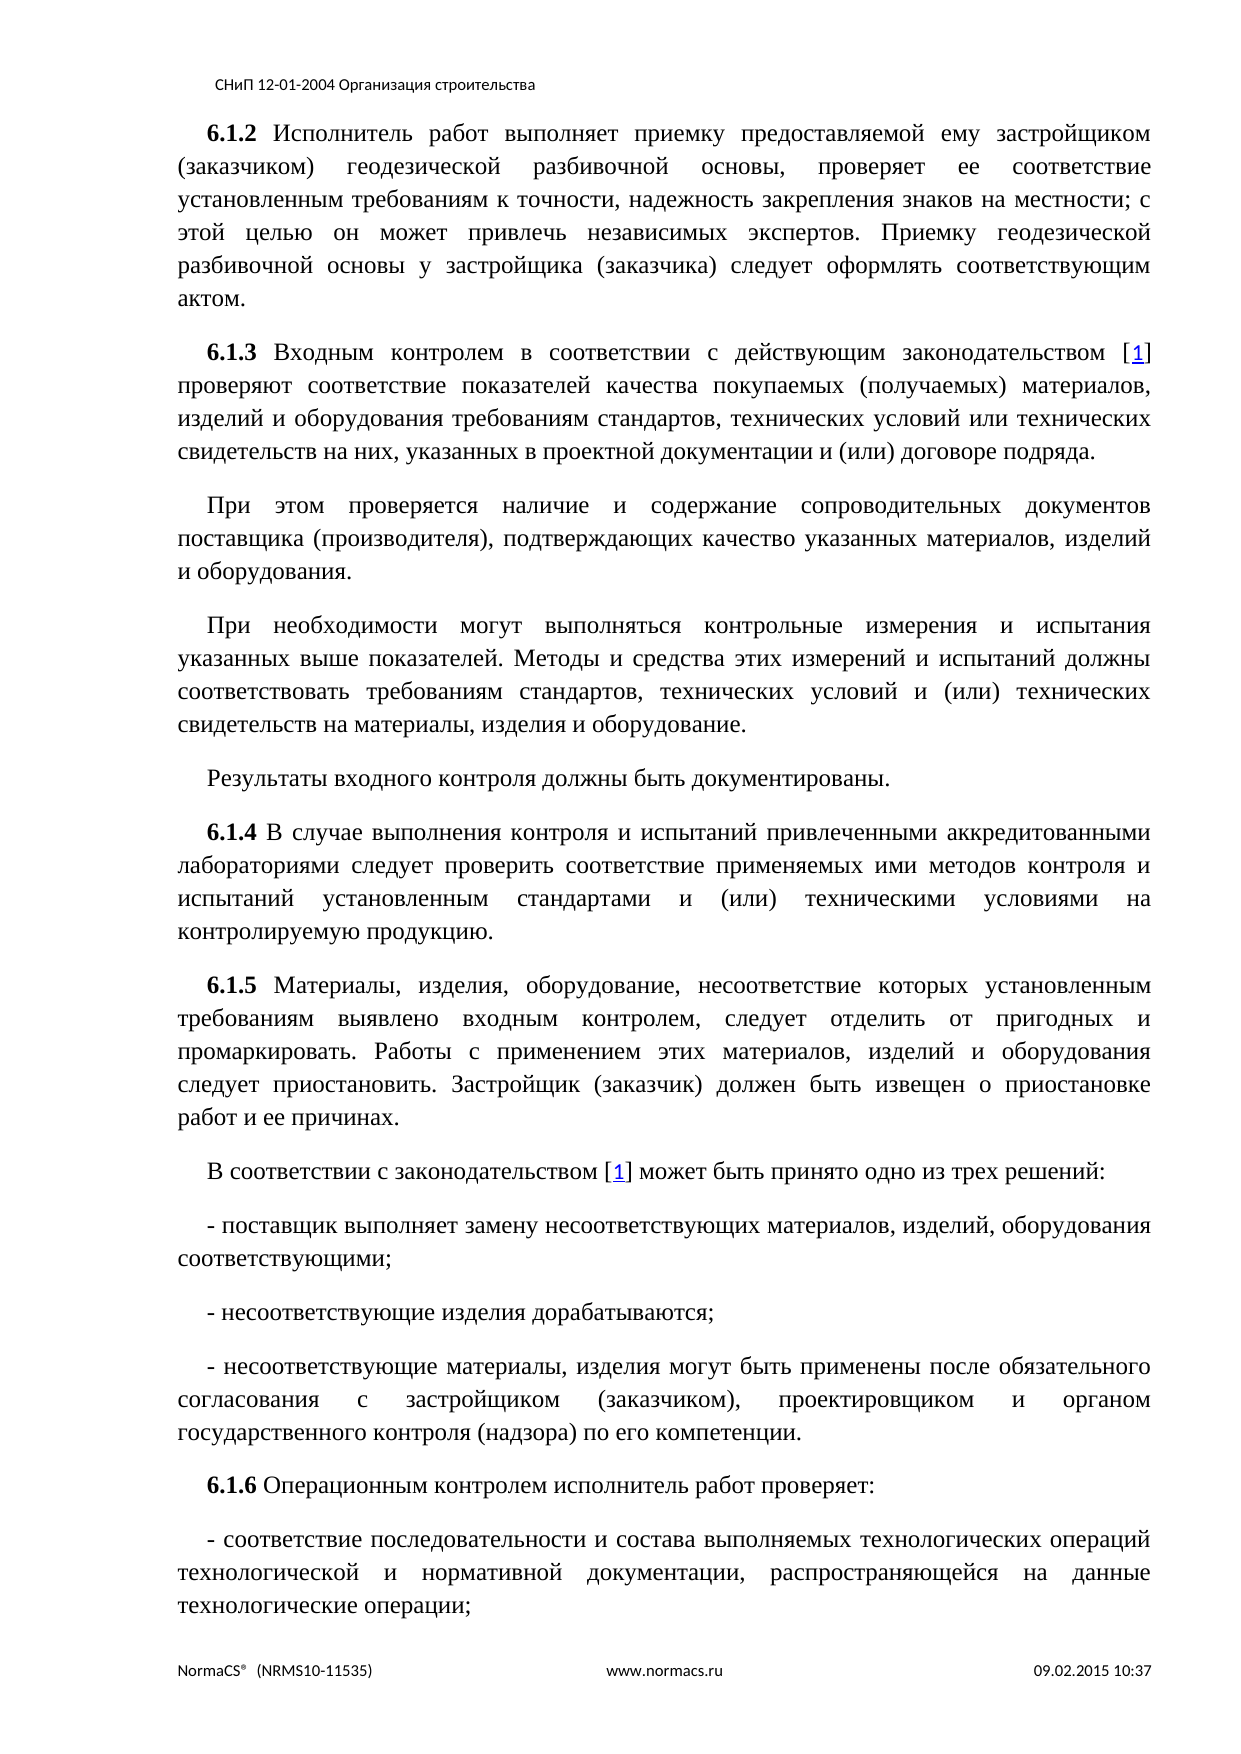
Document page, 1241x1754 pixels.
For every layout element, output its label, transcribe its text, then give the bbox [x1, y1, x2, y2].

text В соответствии с законодательством [1] может быть принято одно из трех решений: [177, 1156, 1152, 1185]
text При необходимости могут выполняться контрольные измерения и испытания указанных выше показателей. Методы и средства этих измерений и испытаний должны соответствовать требованиям стандартов, технических условий и (или) технических свидетельств на материалы, изделия и оборудование. [177, 610, 1152, 738]
text - несоответствующие изделия дорабатываются; [177, 1297, 1152, 1326]
text 6.1.6 Операционным контролем исполнитель работ проверяет: [177, 1471, 1152, 1499]
text 6.1.4 В случае выполнения контроля и испытаний привлеченными аккредитованными лабораториями следует проверить соответствие применяемых ими методов контроля и испытаний установленным стандартами и (или) техническими условиями на контролируемую продукцию. [177, 817, 1152, 945]
text 6.1.5 Материалы, изделия, оборудование, несоответствие которых установленным требованиям выявлено входным контролем, следует отделить от пригодных и промаркировать. Работы с применением этих материалов, изделий и оборудования следует приостановить. Застройщик (заказчик) должен быть извещен о приостановке работ и ее причинах. [177, 970, 1152, 1131]
text 6.1.2 Исполнитель работ выполняет приемку предоставляемой ему застройщиком (заказчиком) геодезической разбивочной основы, проверяет ее соответствие установленным требованиям к точности, надежность закрепления знаков на местности; с этой целью он может привлечь независимых экспертов. Приемку геодезической разбивочной основы у застройщика (заказчика) следует оформлять соответствующим актом. [177, 118, 1152, 312]
text - поставщик выполняет замену несоответствующих материалов, изделий, оборудования соответствующими; [177, 1210, 1152, 1272]
text - соответствие последовательности и состава выполняемых технологических операций технологической и нормативной документации, распространяющейся на данные технологические операции; [177, 1524, 1152, 1619]
text Результаты входного контроля должны быть документированы. [177, 763, 1152, 792]
text - несоответствующие материалы, изделия могут быть применены после обязательного согласования с застройщиком (заказчиком), проектировщиком и органом государственного контроля (надзора) по его компетенции. [177, 1351, 1152, 1446]
text При этом проверяется наличие и содержание сопроводительных документов поставщика (производителя), подтверждающих качество указанных материалов, изделий и оборудования. [177, 490, 1152, 585]
text 6.1.3 Входным контролем в соответствии с действующим законодательством [1] проверяют соответствие показателей качества покупаемых (получаемых) материалов, изделий и оборудования требованиям стандартов, технических условий или технических свидетельств на них, указанных в проектной документации и (или) договоре подряда. [177, 337, 1152, 465]
